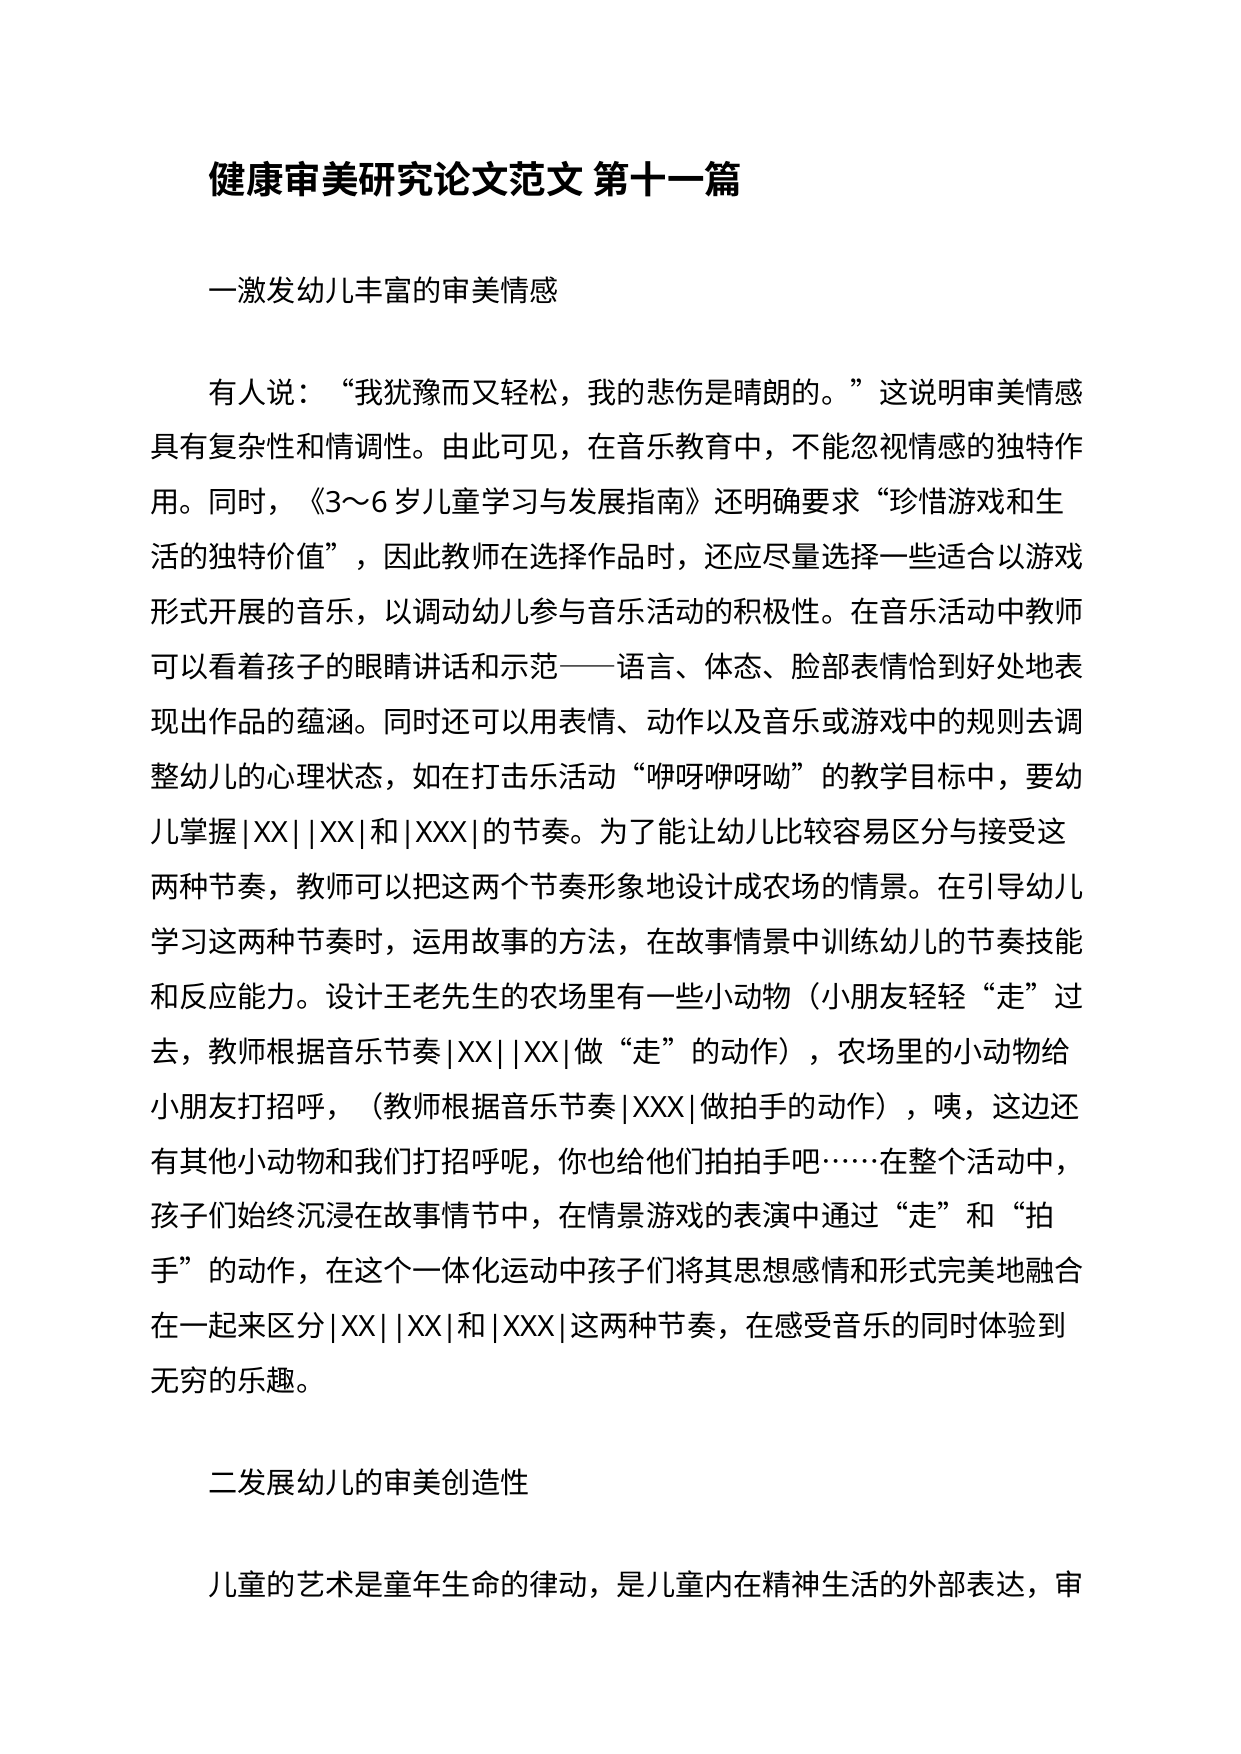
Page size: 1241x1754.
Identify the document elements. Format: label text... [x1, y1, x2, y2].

text 二发展幼儿的审美创造性 [150, 1459, 1090, 1502]
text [150, 1561, 1090, 1604]
text 有人说：“我犹豫而又轻松，我的悲伤是晴朗的。”这说明审美情感具有复杂性和情调性。由此可见，在音乐教育中，不能忽视情感的独特作用。同时，《3～6岁儿童学习与发展指南》还明确要求“珍惜游戏和生活的独特价值”，因此教师在选择作品时，还应尽量选择一些适合以游戏形式开展的音乐，以调动幼儿参与音乐活动的积极性。在音乐活动中教师可以看着孩子的眼睛讲话和示范——语言、体态、脸部表情恰到好处地表现出作品的蕴涵。同时还可以用表情、动作以及音乐或游戏中的规则去调整幼儿的心理状态，如在打击乐活动“咿呀咿呀呦”的教学目标中，要幼儿掌握|XX||XX|和|XXX|的节奏。为了能让幼儿比较容易区分与接受这两种节奏，教师可以把这两个节奏形象地设计成农场的情景。在引导幼儿学习这两种节奏时，运用故事的方法，在故事情景中训练幼儿的节奏技能和反应能力。设计王老先生的农场里有一些小动物（小朋友轻轻“走”过去，教师根据音乐节奏|XX||XX|做“走”的动作），农场里的小动物给小朋友打招呼，（教师根据音乐节奏|XXX|做拍手的动作），咦，这边还有其他小动物和我们打招呼呢，你也给他们拍拍手吧……在整个活动中，孩子们始终沉浸在故事情节中，在情景游戏的表演中通过“走”和“拍手”的动作，在这个一体化运动中孩子们将其思想感情和形式完美地融合在一起来区分|XX||XX|和|XXX|这两种节奏，在感受音乐的同时体验到无穷的乐趣。 [150, 369, 1090, 1400]
text 健康审美研究论文范文 第十一篇 [150, 150, 1090, 204]
text 一激发幼儿丰富的审美情感 [150, 267, 1090, 310]
